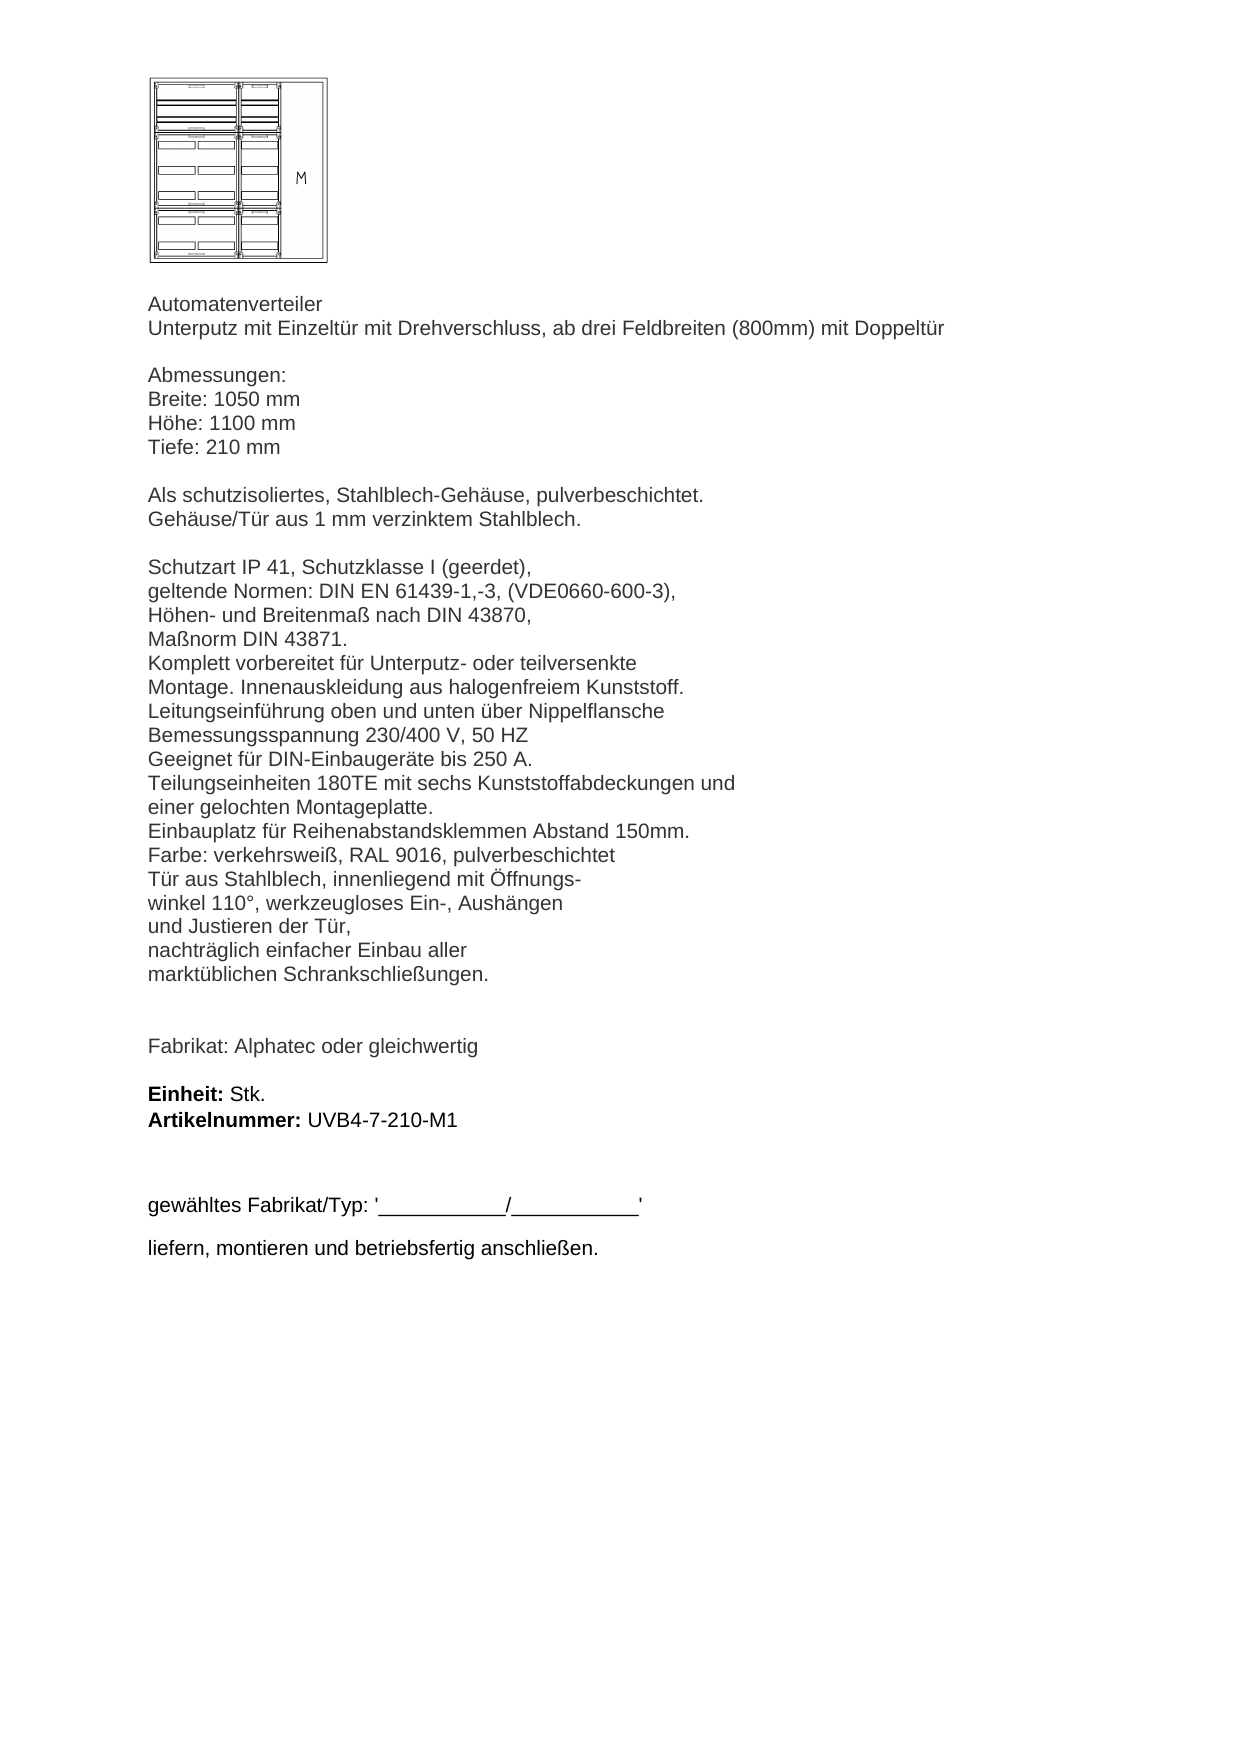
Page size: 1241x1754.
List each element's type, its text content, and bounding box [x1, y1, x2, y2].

text nachträglich einfacher Einbau aller [148, 938, 1093, 962]
text einer gelochten Montageplatte. [148, 794, 1093, 818]
text Tür aus Stahlblech, innenliegend mit Öffnungs- [148, 866, 1093, 890]
text Fabrikat: Alphatec oder gleichwertig [148, 1034, 1093, 1058]
text winkel 110°, werkzeugloses Ein-, Aushängen [148, 890, 1093, 914]
text Schutzart IP 41, Schutzklasse I (geerdet), [148, 555, 1093, 579]
text Höhen- und Breitenmaß nach DIN 43870, [148, 603, 1093, 627]
text Bemessungsspannung 230/400 V, 50 HZ [148, 723, 1093, 747]
text Farbe: verkehrsweiß, RAL 9016, pulverbeschichtet [148, 842, 1093, 866]
text gewähltes Fabrikat/Typ: '___________/___________' [148, 1193, 1093, 1217]
text Abmessungen: [148, 363, 1093, 387]
text Einheit: Stk. Artikelnummer: UVB4-7-210-M1 [148, 1082, 1093, 1132]
text Gehäuse/Tür aus 1 mm verzinktem Stahlblech. [148, 507, 1093, 531]
picture [147, 75, 330, 265]
text Tiefe: 210 mm [148, 435, 1093, 459]
text Teilungseinheiten 180TE mit sechs Kunststoffabdeckungen und [148, 771, 1093, 794]
text Komplett vorbereitet für Unterputz- oder teilversenkte [148, 651, 1093, 675]
text und Justieren der Tür, [148, 914, 1093, 938]
text Maßnorm DIN 43871. [148, 627, 1093, 651]
text Leitungseinführung oben und unten über Nippelflansche [148, 699, 1093, 723]
text Breite: 1050 mm [148, 387, 1093, 411]
text Montage. Innenauskleidung aus halogenfreiem Kunststoff. [148, 675, 1093, 699]
text Automatenverteiler Unterputz mit Einzeltür mit Drehverschluss, ab drei Feldbreiten (800mm) mit Doppeltür [148, 291, 1093, 339]
text Geeignet für DIN-Einbaugeräte bis 250 A. [148, 747, 1093, 771]
text geltende Normen: DIN EN 61439-1,-3, (VDE0660-600-3), [148, 579, 1093, 603]
text Einbauplatz für Reihenabstandsklemmen Abstand 150mm. [148, 818, 1093, 842]
text liefern, montieren und betriebsfertig anschließen. [148, 1235, 1093, 1259]
text marktüblichen Schrankschließungen. [148, 962, 1093, 986]
text Als schutzisoliertes, Stahlblech-Gehäuse, pulverbeschichtet. [148, 483, 1093, 507]
text Höhe: 1100 mm [148, 411, 1093, 435]
